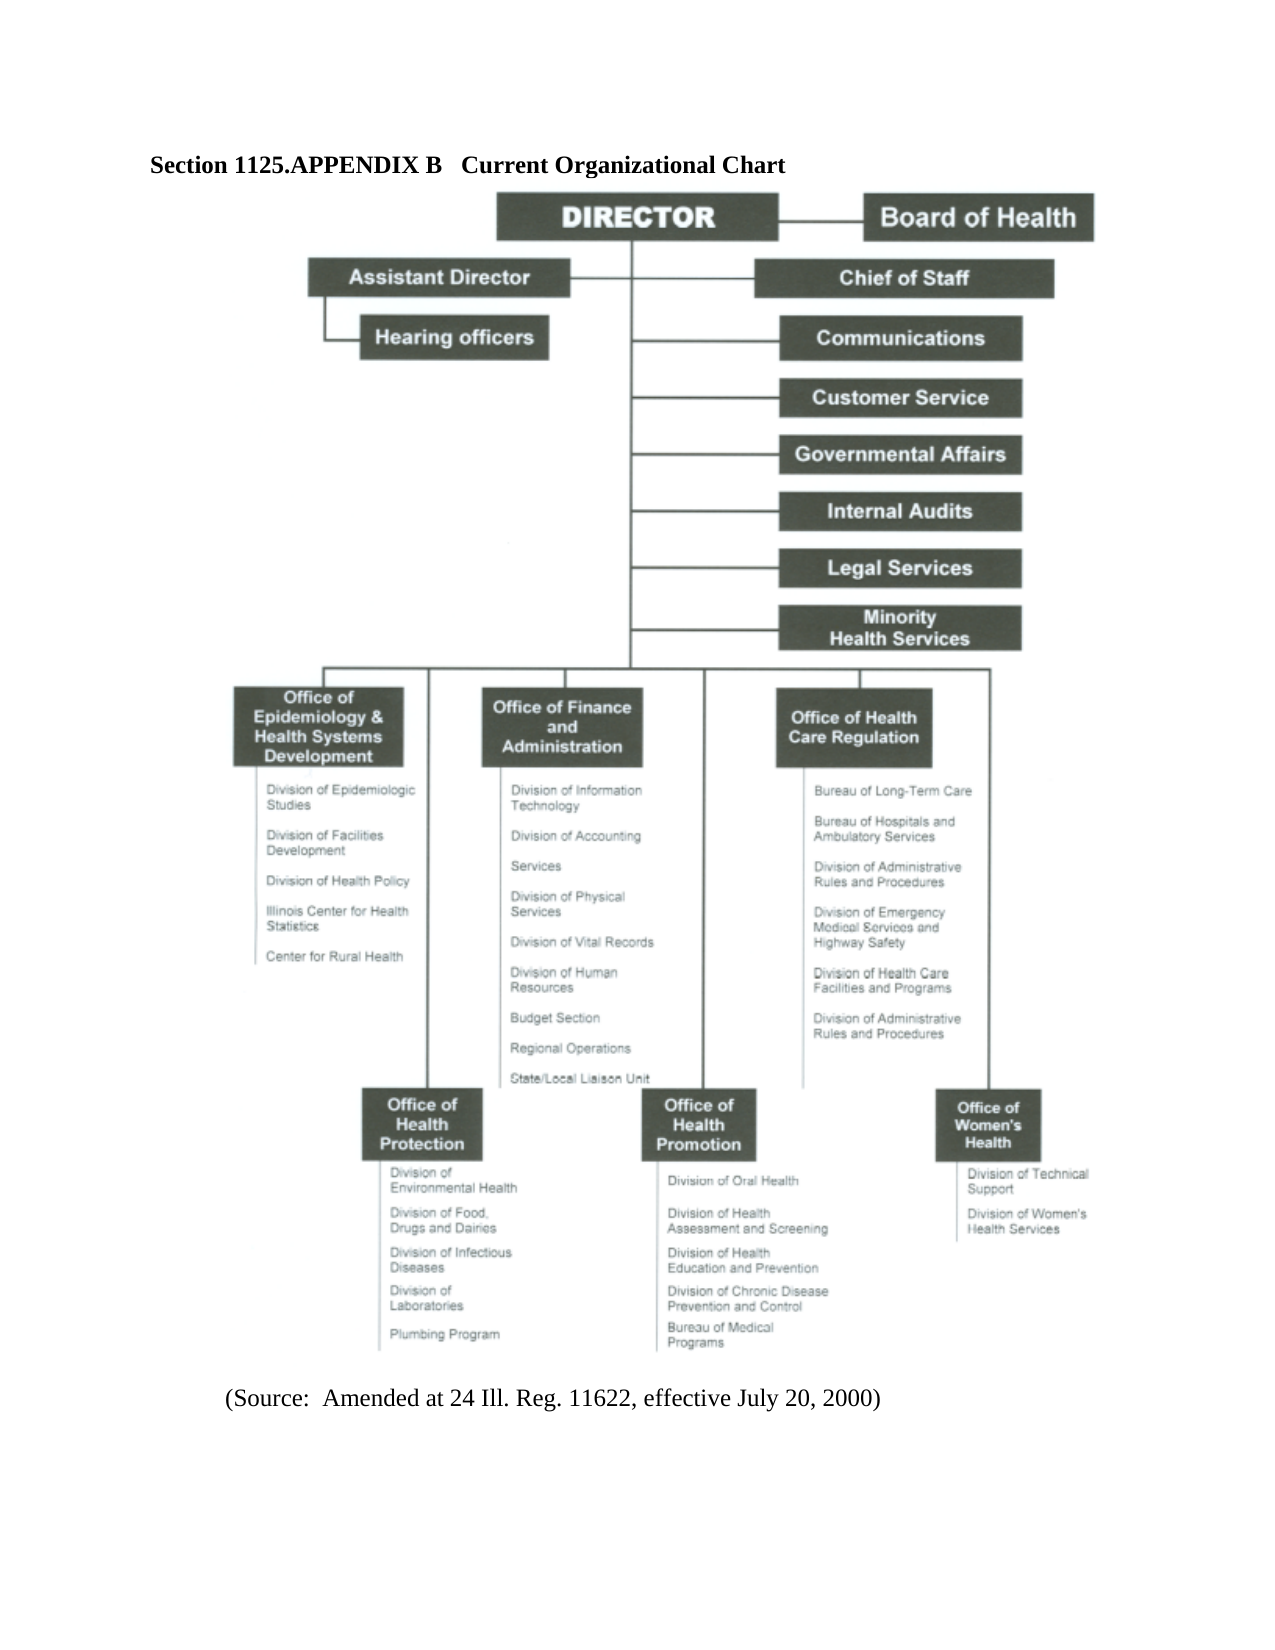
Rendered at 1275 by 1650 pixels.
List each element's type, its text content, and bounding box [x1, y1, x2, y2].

text Section 1125.APPENDIX B Current Organizational Chart [150, 150, 1125, 179]
text (Source: Amended at 24 Ill. Reg. 11622, effective July 20, 2000) [225, 1383, 1125, 1412]
